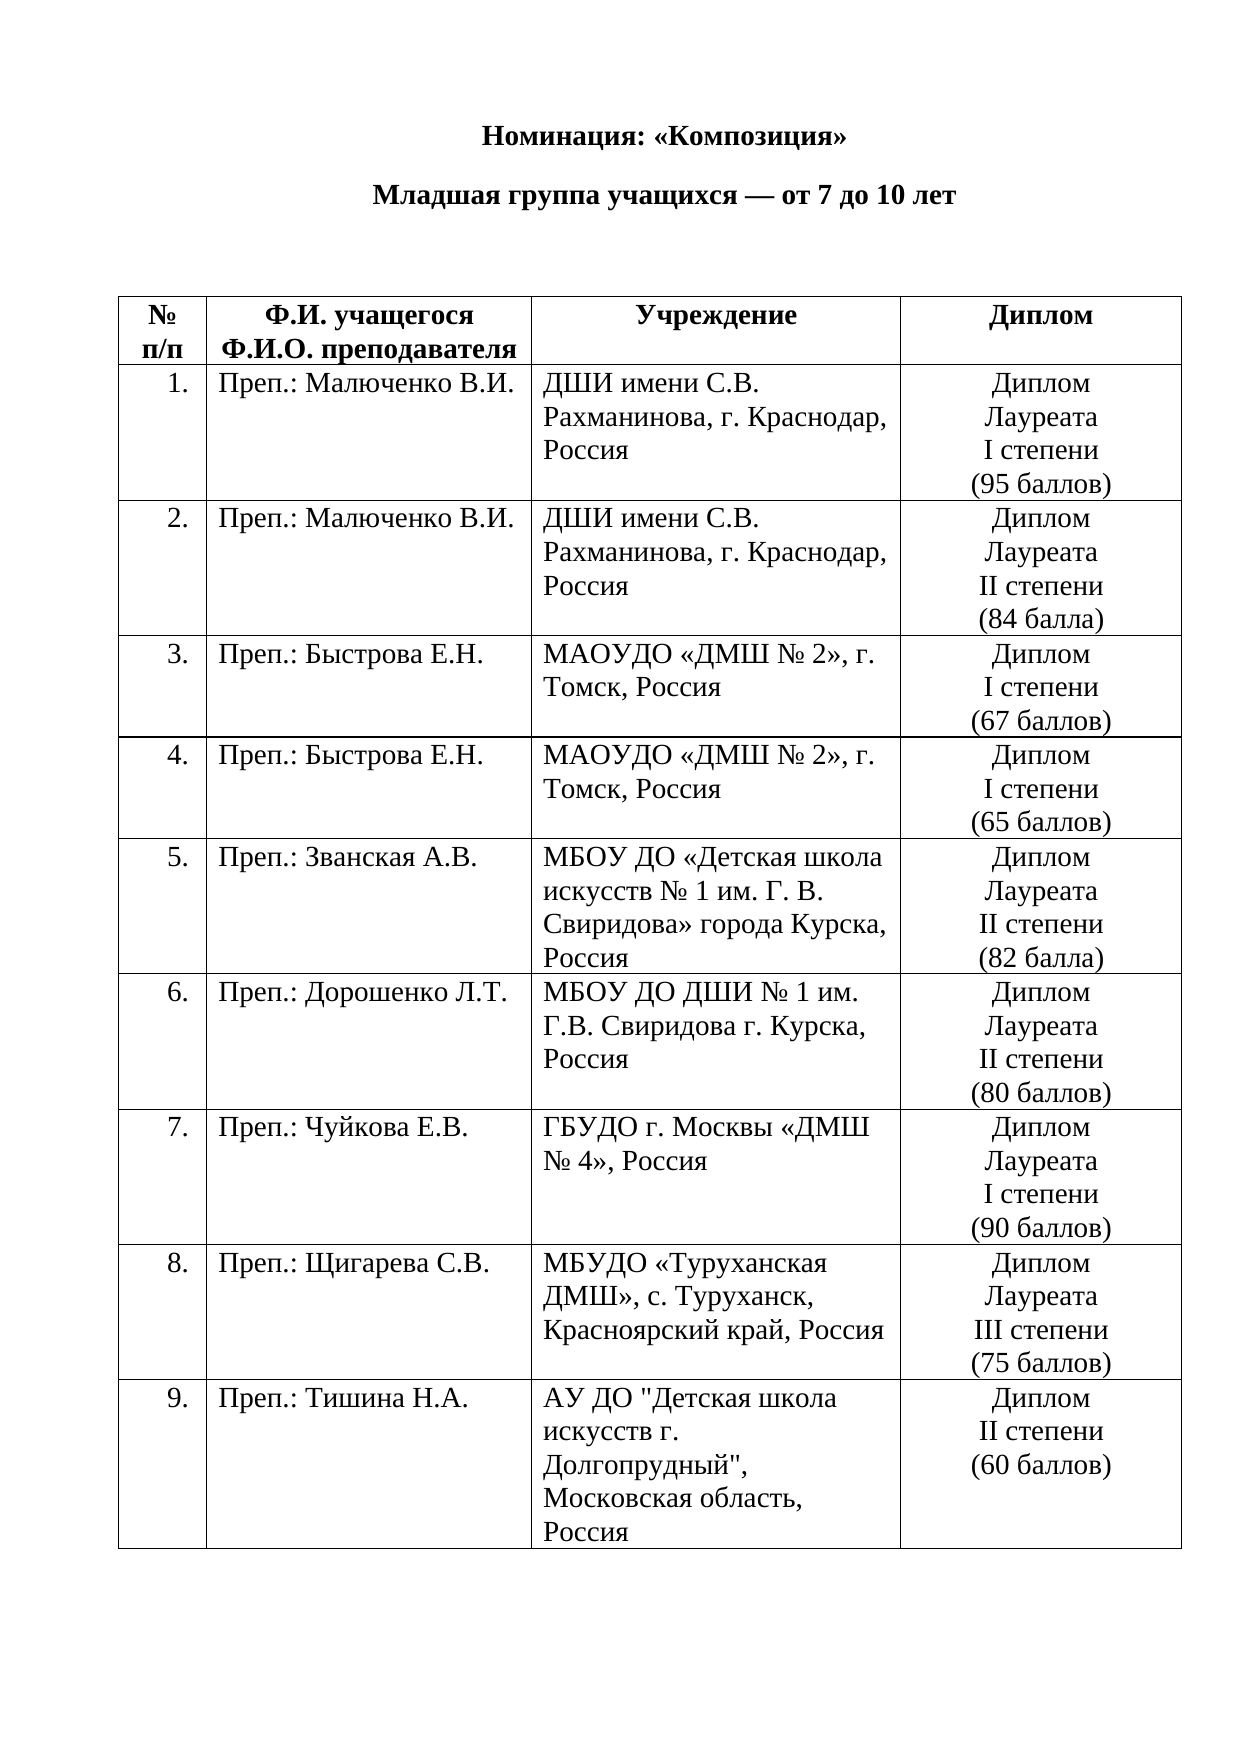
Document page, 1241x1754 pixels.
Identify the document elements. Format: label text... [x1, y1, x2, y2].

table_cell МБУДО «Туруханская ДМШ», с. Туруханск, Красноярский край, Россия [532, 1245, 900, 1379]
table_cell ГБУДО г. Москвы «ДМШ № 4», Россия [532, 1110, 900, 1244]
table_cell МБОУ ДО «Детская школа искусств № 1 им. Г. В. Свиридова» города Курска, Россия [532, 839, 900, 973]
table_cell Диплом Лауреата II степени (82 балла) [901, 839, 1181, 973]
table_cell Диплом I степени (65 баллов) [901, 738, 1181, 838]
table_cell [119, 501, 206, 635]
table_cell [119, 738, 206, 838]
table_cell ДШИ имени С.В. Рахманинова, г. Краснодар, Россия [532, 501, 900, 635]
table_cell [119, 1110, 206, 1244]
table_header Диплом [901, 297, 1181, 364]
text Младшая группа учащихся — от 7 до 10 лет [177, 177, 1152, 211]
table_cell [119, 365, 206, 499]
table_cell АУ ДО "Детская школа искусств г. Долгопрудный", Московская область, Россия [532, 1380, 900, 1548]
table_cell [119, 1245, 206, 1379]
table_header Учреждение [532, 297, 900, 364]
table_cell Преп.: Малюченко В.И. [207, 365, 531, 499]
table_cell Диплом Лауреата I степени (90 баллов) [901, 1110, 1181, 1244]
table_header № п/п [119, 297, 206, 364]
table_cell Преп.: Тишина Н.А. [207, 1380, 531, 1548]
table_cell [119, 839, 206, 973]
table_header Ф.И. учащегося Ф.И.О. преподавателя [207, 297, 531, 364]
table_cell Преп.: Быстрова Е.Н. [207, 738, 531, 838]
table_cell [119, 1380, 206, 1548]
table_cell [119, 974, 206, 1108]
table_cell Диплом Лауреата I степени (95 баллов) [901, 365, 1181, 499]
table_cell Преп.: Дорошенко Л.Т. [207, 974, 531, 1108]
table_cell МАОУДО «ДМШ № 2», г. Томск, Россия [532, 636, 900, 736]
table_cell Диплом Лауреата III степени (75 баллов) [901, 1245, 1181, 1379]
table_cell Преп.: Быстрова Е.Н. [207, 636, 531, 736]
table_cell [119, 636, 206, 736]
table_cell Преп.: Щигарева С.В. [207, 1245, 531, 1379]
table_cell МБОУ ДО ДШИ № 1 им. Г.В. Свиридова г. Курска, Россия [532, 974, 900, 1108]
text Номинация: «Композиция» [177, 118, 1152, 152]
table_cell Диплом Лауреата II степени (84 балла) [901, 501, 1181, 635]
table_cell Диплом Лауреата II степени (80 баллов) [901, 974, 1181, 1108]
table_cell Преп.: Малюченко В.И. [207, 501, 531, 635]
table_cell МАОУДО «ДМШ № 2», г. Томск, Россия [532, 738, 900, 838]
table_cell Преп.: Чуйкова Е.В. [207, 1110, 531, 1244]
table_cell ДШИ имени С.В. Рахманинова, г. Краснодар, Россия [532, 365, 900, 499]
table_cell Диплом I степени (67 баллов) [901, 636, 1181, 736]
table_cell Преп.: Званская А.В. [207, 839, 531, 973]
table_cell Диплом II степени (60 баллов) [901, 1380, 1181, 1548]
